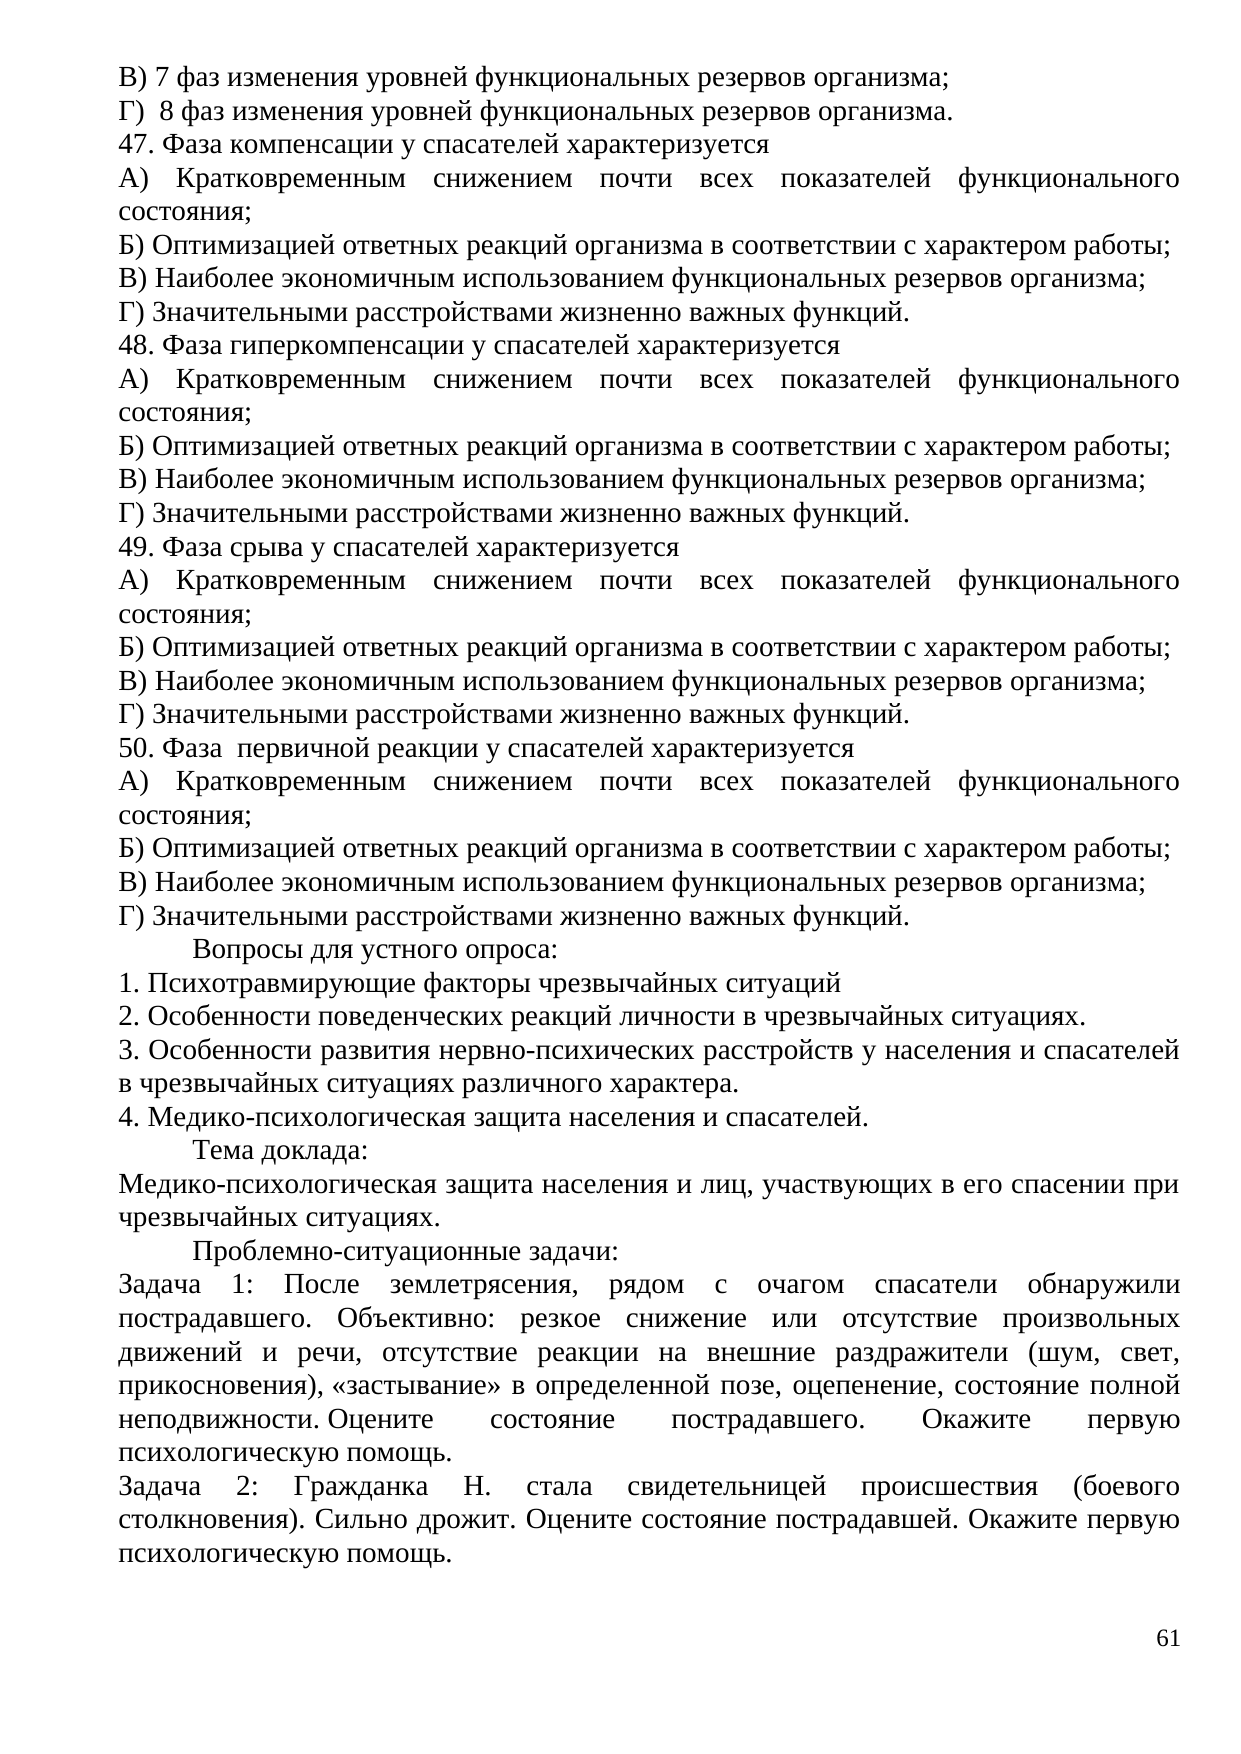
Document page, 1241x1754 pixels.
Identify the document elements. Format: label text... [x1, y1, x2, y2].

text А) Кратковременным снижением почти всех показателей функционального состояния; [118, 361, 1181, 428]
text 49. Фаза срыва у спасателей характеризуется [118, 529, 1181, 562]
text Б) Оптимизацией ответных реакций организма в соответствии с характером работы; [118, 629, 1181, 663]
text Б) Оптимизацией ответных реакций организма в соответствии с характером работы; [118, 428, 1181, 462]
text Проблемно-ситуационные задачи: [118, 1233, 1181, 1267]
text Б) Оптимизацией ответных реакций организма в соответствии с характером работы; [118, 831, 1181, 864]
text 50. Фаза первичной реакции у спасателей характеризуется [118, 730, 1181, 763]
text А) Кратковременным снижением почти всех показателей функционального состояния; [118, 562, 1181, 629]
text Г) Значительными расстройствами жизненно важных функций. [118, 696, 1181, 730]
text Г) Значительными расстройствами жизненно важных функций. [118, 294, 1181, 327]
text 2. Особенности поведенческих реакций личности в чрезвычайных ситуациях. [118, 998, 1181, 1032]
text 1. Психотравмирующие факторы чрезвычайных ситуаций [118, 965, 1181, 998]
text Г) Значительными расстройствами жизненно важных функций. [118, 898, 1181, 931]
text В) 7 фаз изменения уровней функциональных резервов организма; [118, 59, 1181, 93]
text Б) Оптимизацией ответных реакций организма в соответствии с характером работы; [118, 227, 1181, 260]
text А) Кратковременным снижением почти всех показателей функционального состояния; [118, 160, 1181, 227]
text Г) Значительными расстройствами жизненно важных функций. [118, 495, 1181, 529]
text А) Кратковременным снижением почти всех показателей функционального состояния; [118, 763, 1181, 831]
text В) Наиболее экономичным использованием функциональных резервов организма; [118, 663, 1181, 696]
text Вопросы для устного опроса: [118, 931, 1181, 965]
text В) Наиболее экономичным использованием функциональных резервов организма; [118, 462, 1181, 495]
text Г) 8 фаз изменения уровней функциональных резервов организма. [118, 93, 1181, 126]
text 4. Медико-психологическая защита населения и спасателей. [118, 1099, 1181, 1132]
text Тема доклада: [118, 1132, 1181, 1166]
text 48. Фаза гиперкомпенсации у спасателей характеризуется [118, 327, 1181, 361]
text Задача 2: Гражданка Н. стала свидетельницей происшествия (боевого столкновения). Сильно дрожит. Оцените состояние пострадавшей. Окажите первую психологическую помощь. [118, 1468, 1181, 1568]
text Задача 1: После землетрясения, рядом с очагом спасатели обнаружили пострадавшего. Объективно: резкое снижение или отсутствие произвольных движений и речи, отсутствие реакции на внешние раздражители (шум, свет, прикосновения), «застывание» в определенной позе, оцепенение, состояние полной неподвижности. Оцените состояние пострадавшего. Окажите первую психологическую помощь. [118, 1267, 1181, 1468]
text В) Наиболее экономичным использованием функциональных резервов организма; [118, 864, 1181, 898]
text Медико-психологическая защита населения и лиц, участвующих в его спасении при чрезвычайных ситуациях. [118, 1166, 1181, 1233]
text 47. Фаза компенсации у спасателей характеризуется [118, 126, 1181, 160]
text 3. Особенности развития нервно-психических расстройств у населения и спасателей в чрезвычайных ситуациях различного характера. [118, 1032, 1181, 1099]
text В) Наиболее экономичным использованием функциональных резервов организма; [118, 260, 1181, 294]
